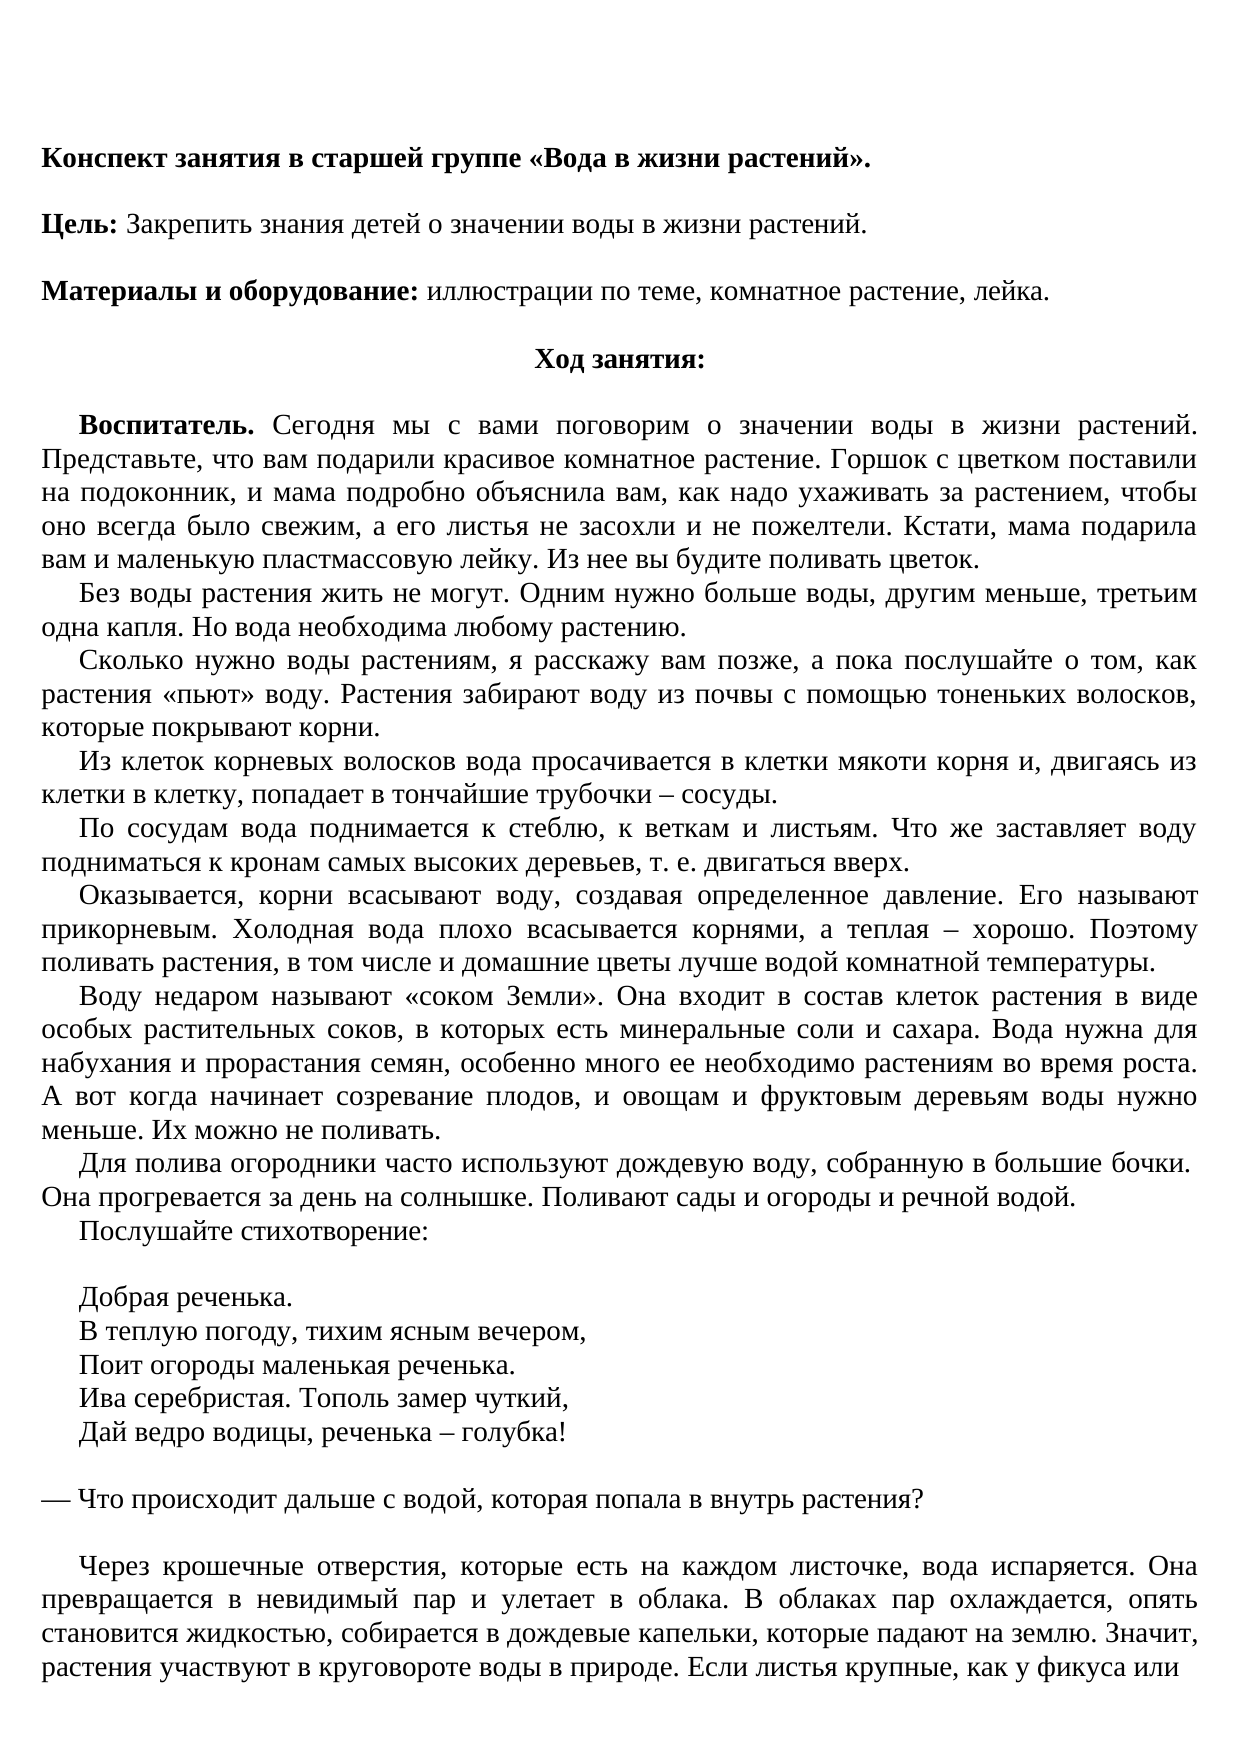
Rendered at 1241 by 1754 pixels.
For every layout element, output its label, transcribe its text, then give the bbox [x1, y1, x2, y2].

text Воспитатель. Сегодня мы с вами поговорим о значении воды в жизни растений. Представьте, что вам подарили красивое комнатное растение. Горшок с цветком поставили на подоконник, и мама подробно объяснила вам, как надо ухаживать за растением, чтобы оно всегда было свежим, а его листья не засохли и не пожелтели. Кстати, мама подарила вам и маленькую пластмассовую лейку. Из нее вы будите поливать цветок. [41, 407, 1199, 575]
text Из клеток корневых волосков вода просачивается в клетки мякоти корня и, двигаясь из клетки в клетку, попадает в тончайшие трубочки – сосуды. [41, 743, 1198, 810]
text Для полива огородники часто используют дождевую воду, собранную в большие бочки. [79, 1146, 1226, 1179]
text Без воды растения жить не могут. Одним нужно больше воды, другим меньше, третьим одна капля. Но вода необходима любому растению. [41, 575, 1199, 642]
subtitle Ход занятия: [15, 341, 1225, 374]
text Материалы и оборудование: иллюстрации по теме, комнатное растение, лейка. [41, 273, 1226, 307]
text Оказывается, корни всасывают воду, создавая определенное давление. Его называют прикорневым. Холодная вода плохо всасывается корнями, а теплая – хорошо. Поэтому поливать растения, в том числе и домашние цветы лучше водой комнатной температуры. [41, 877, 1199, 978]
text Послушайте стихотворение: [79, 1213, 1226, 1246]
text Ива серебристая. Тополь замер чуткий, Дай ведро водицы, реченька – голубка! [79, 1381, 611, 1448]
text Добрая реченька. [79, 1280, 1226, 1313]
text Воду недаром называют «соком Земли». Она входит в состав клеток растения в виде особых растительных соков, в которых есть минеральные соли и сахара. Вода нужна для набухания и прорастания семян, особенно много ее необходимо растениям во время роста. А вот когда начинает созревание плодов, и овощам и фруктовым деревьям воды нужно меньше. Их можно не поливать. [41, 978, 1199, 1146]
text Она прогревается за день на солнышке. Поливают сады и огороды и речной водой. [41, 1179, 1226, 1213]
text Конспект занятия в старшей группе «Вода в жизни растений». Цель: Закрепить знания детей о значении воды в жизни растений. [41, 140, 941, 240]
text Через крошечные отверстия, которые есть на каждом листочке, вода испаряется. Она превращается в невидимый пар и улетает в облака. В облаках пар охлаждается, опять становится жидкостью, собирается в дождевые капельки, которые падают на землю. Значит, растения участвуют в круговороте воды в природе. Если листья крупные, как у фикуса или [41, 1548, 1199, 1682]
text — Что происходит дальше с водой, которая попала в внутрь растения? [41, 1481, 1226, 1515]
text Сколько нужно воды растениям, я расскажу вам позже, а пока послушайте о том, как растения «пьют» воду. Растения забирают воду из почвы с помощью тоненьких волосков, которые покрывают корни. [41, 642, 1198, 743]
text В теплую погоду, тихим ясным вечером, Поит огороды маленькая реченька. [79, 1313, 611, 1380]
text По сосудам вода поднимается к стеблю, к веткам и листьям. Что же заставляет воду подниматься к кронам самых высоких деревьев, т. е. двигаться вверх. [41, 810, 1198, 877]
